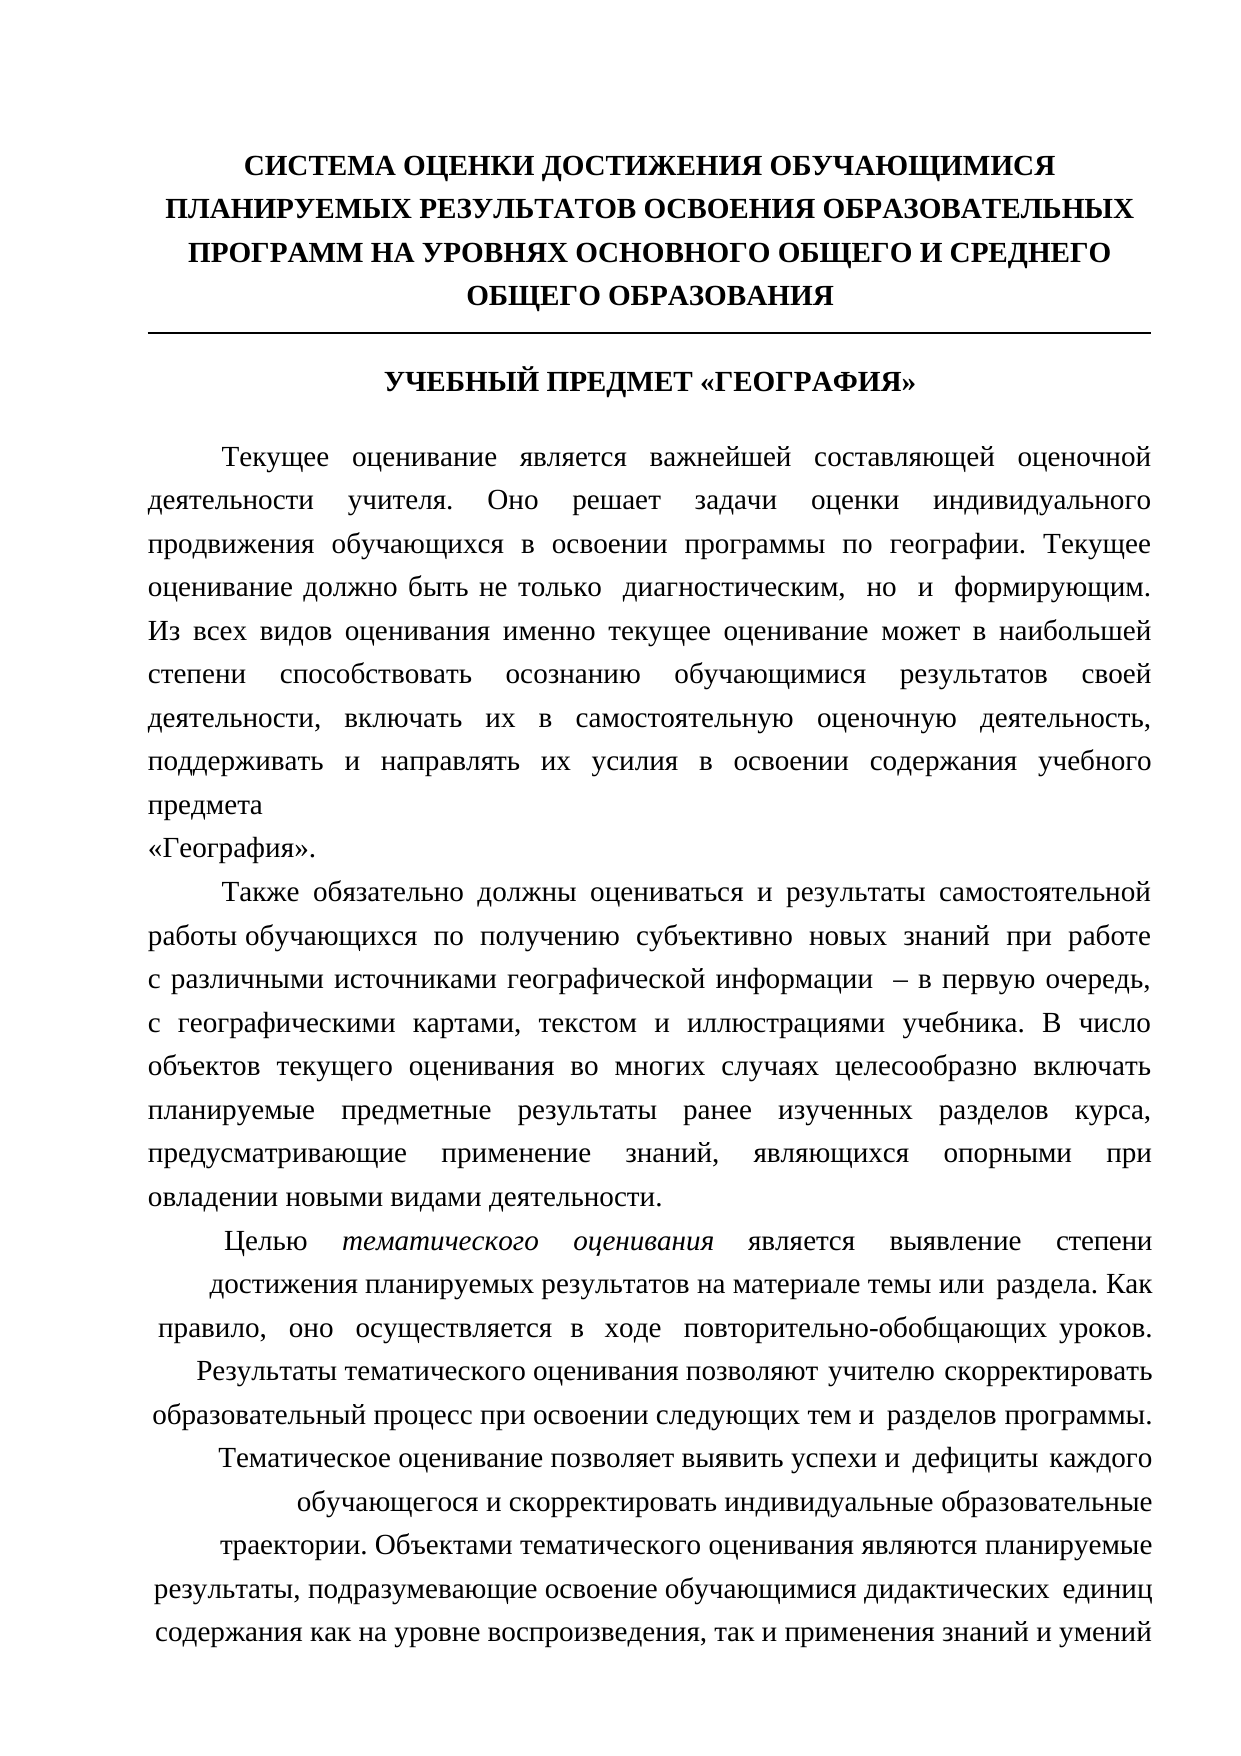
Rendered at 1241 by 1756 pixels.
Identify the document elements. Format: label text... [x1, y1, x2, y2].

text УЧЕБНЫЙ ПРЕДМЕТ «ГЕОГРАФИЯ» [165, 364, 1135, 397]
text «География». [148, 831, 1169, 864]
text Также обязательно должны оцениваться и результаты самостоятельной работы обучающихся по получению субъективно новых знаний при работе с различными источниками географической информации – в первую очередь, с географическими картами, текстом и иллюстрациями учебника. В число объектов текущего оценивания во многих случаях целесообразно включать планируемые предметные результаты ранее изученных разделов курса, предусматривающие применение знаний, являющихся опорными при овладении новыми видами деятельности. [148, 874, 1152, 1212]
text ПЛАНИРУЕМЫХ РЕЗУЛЬТАТОВ ОСВОЕНИЯ ОБРАЗОВАТЕЛЬНЫХ ПРОГРАММ НА УРОВНЯХ ОСНОВНОГО ОБЩЕГО И СРЕДНЕГО [165, 191, 1135, 268]
subtitle СИСТЕМА ОЦЕНКИ ДОСТИЖЕНИЯ ОБУЧАЮЩИМИСЯ [164, 148, 1135, 181]
text ОБЩЕГО ОБРАЗОВАНИЯ [165, 278, 1135, 312]
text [148, 1223, 1152, 1648]
text Текущее оценивание является важнейшей составляющей оценочной деятельности учителя. Оно решает задачи оценки индивидуального продвижения обучающихся в освоении программы по географии. Текущее оценивание должно быть не только диагностическим, но и формирующим. Из всех видов оценивания именно текущее оценивание может в наибольшей степени способствовать осознанию обучающимися результатов своей деятельности, включать их в самостоятельную оценочную деятельность, поддерживать и направлять их усилия в освоении содержания учебного предмета [148, 439, 1152, 821]
